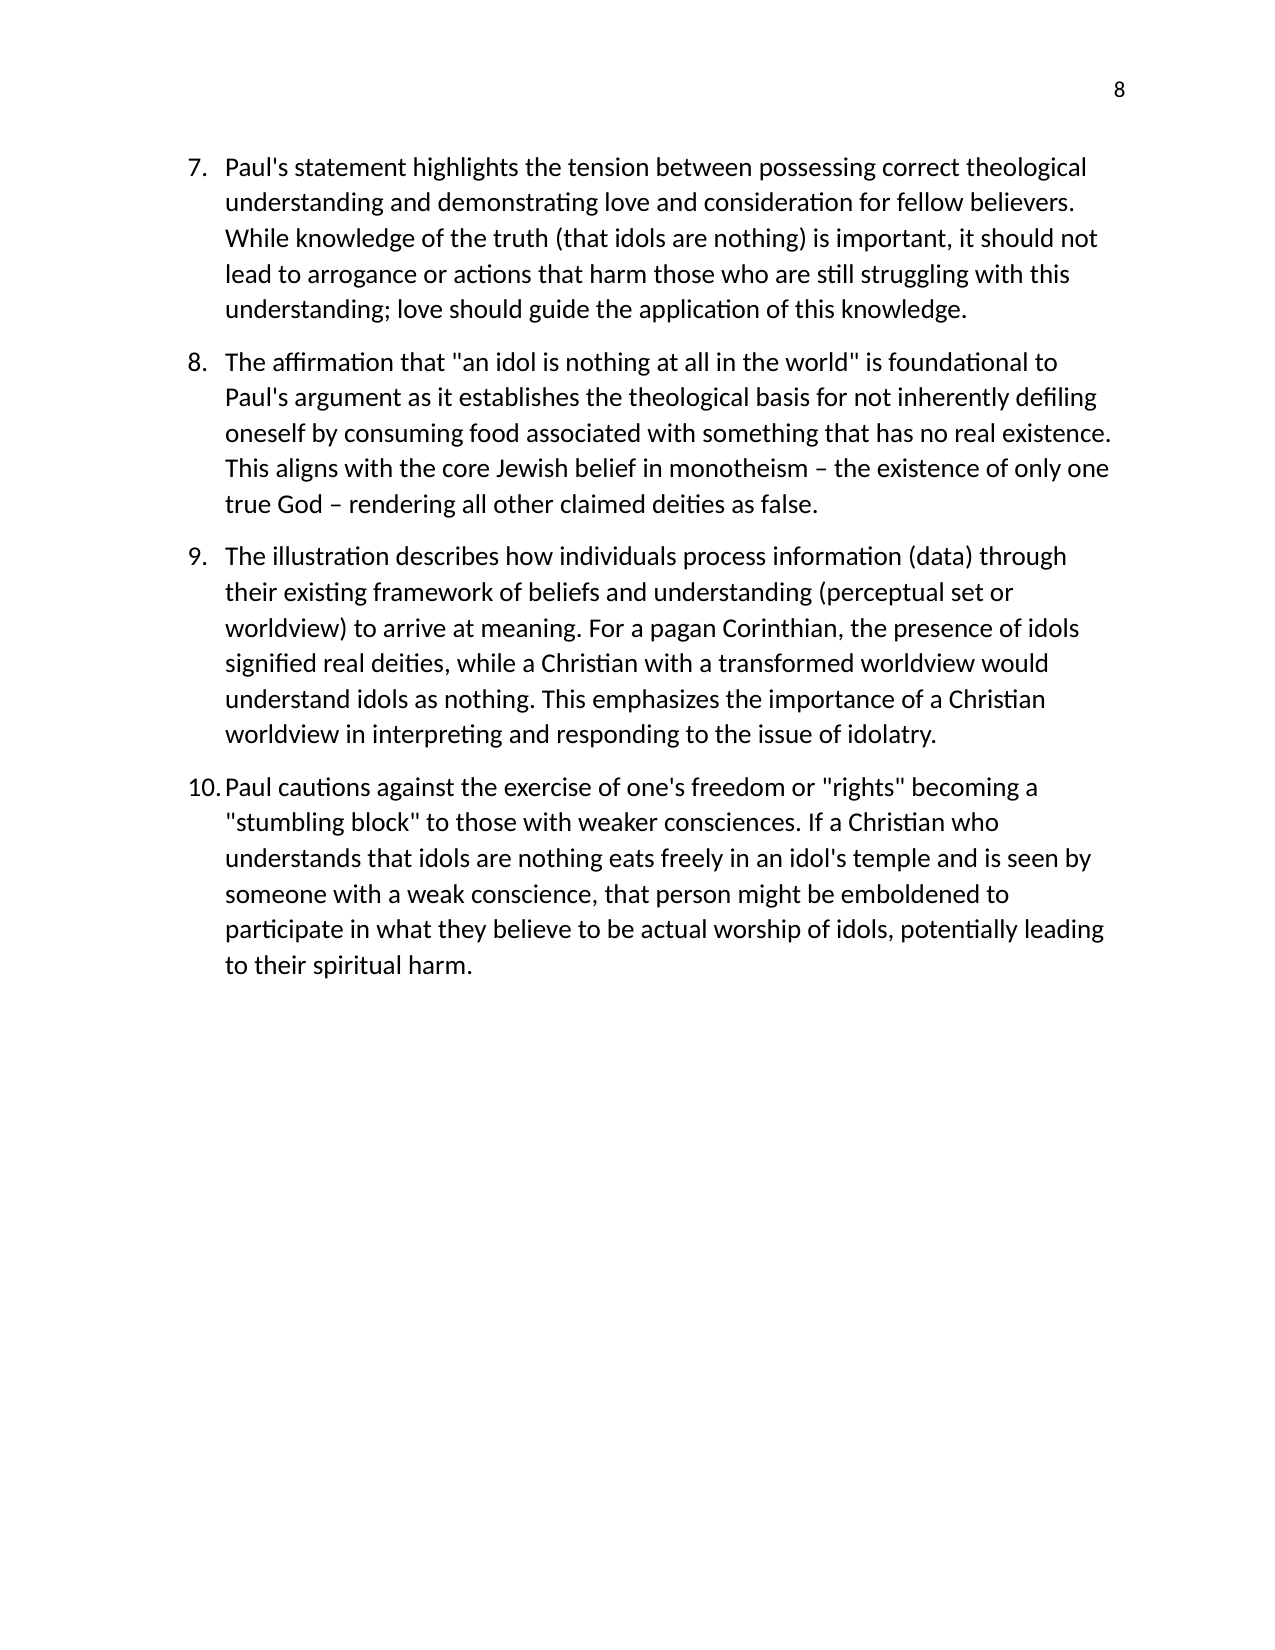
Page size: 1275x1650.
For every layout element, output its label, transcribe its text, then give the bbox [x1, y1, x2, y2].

list The affirmation that "an idol is nothing at all in the world" is foundational to Paul's argument as it establishes the theological basis for not inherently defiling oneself by consuming food associated with something that has no real existence. This aligns with the core Jewish belief in monotheism – the existence of only one true God – rendering all other claimed deities as false. [187, 345, 1125, 520]
list Paul cautions against the exercise of one's freedom or "rights" becoming a "stumbling block" to those with weaker consciences. If a Christian who understands that idols are nothing eats freely in an idol's temple and is seen by someone with a weak conscience, that person might be emboldened to participate in what they believe to be actual worship of idols, potentially leading to their spiritual harm. [187, 770, 1125, 981]
list Paul's statement highlights the tension between possessing correct theological understanding and demonstrating love and consideration for fellow believers. While knowledge of the truth (that idols are nothing) is important, it should not lead to arrogance or actions that harm those who are still struggling with this understanding; love should guide the application of this knowledge. [187, 150, 1125, 326]
list The illustration describes how individuals process information (data) through their existing framework of beliefs and understanding (perceptual set or worldview) to arrive at meaning. For a pagan Corinthian, the presence of idols signified real deities, while a Christian with a transformed worldview would understand idols as nothing. This emphasizes the importance of a Christian worldview in interpreting and responding to the issue of idolatry. [187, 539, 1125, 751]
